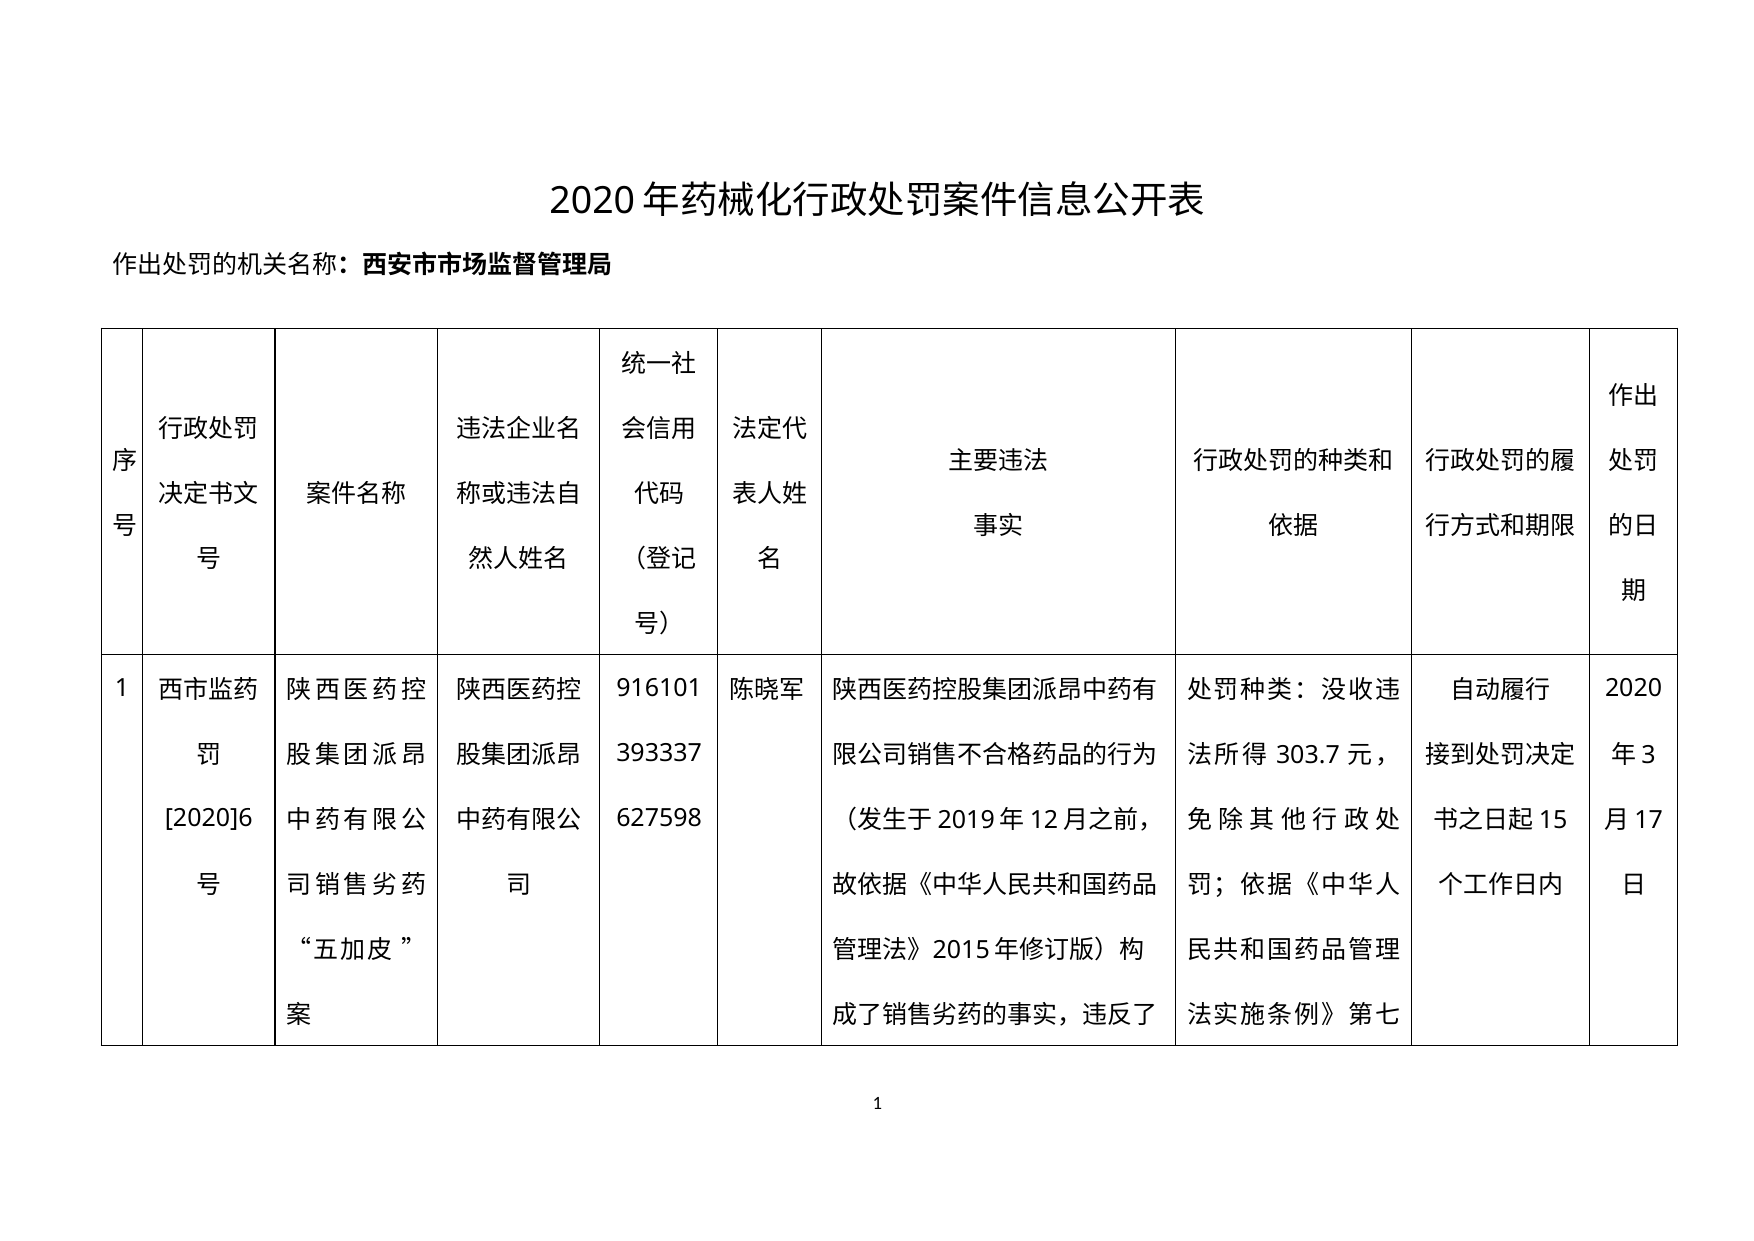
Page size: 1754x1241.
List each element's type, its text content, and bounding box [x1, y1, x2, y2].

table_header 行政处罚的种类和依据 [1176, 329, 1411, 654]
table_cell 2020年3月17日 [1590, 655, 1677, 1045]
table_header 行政处罚决定书文号 [143, 329, 274, 654]
text 作出处罚的机关名称：西安市市场监督管理局 [112, 230, 1641, 295]
table_cell 陕西医药控股集团派昂中药有限公司 [438, 655, 599, 1045]
table_header 案件名称 [276, 329, 437, 654]
table_header 主要违法 事实 [822, 329, 1175, 654]
table_header 统一社会信用代码（登记号） [600, 329, 717, 654]
table_cell 陈晓军 [718, 655, 821, 1045]
table_cell 1 [102, 655, 142, 1045]
table_cell 916101393337627598 [600, 655, 717, 1045]
table_header 违法企业名称或违法自然人姓名 [438, 329, 599, 654]
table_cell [822, 655, 1175, 1045]
table_header 序号 [102, 329, 142, 654]
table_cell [1412, 655, 1589, 1045]
table_header 法定代表人姓名 [718, 329, 821, 654]
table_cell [276, 655, 437, 1045]
table_cell 西市监药罚[2020]6号 [143, 655, 274, 1045]
table_header 作出处罚的日期 [1590, 329, 1677, 654]
table_header 行政处罚的履行方式和期限 [1412, 329, 1589, 654]
text 2020年药械化行政处罚案件信息公开表 [112, 165, 1641, 230]
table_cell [1176, 655, 1411, 1045]
